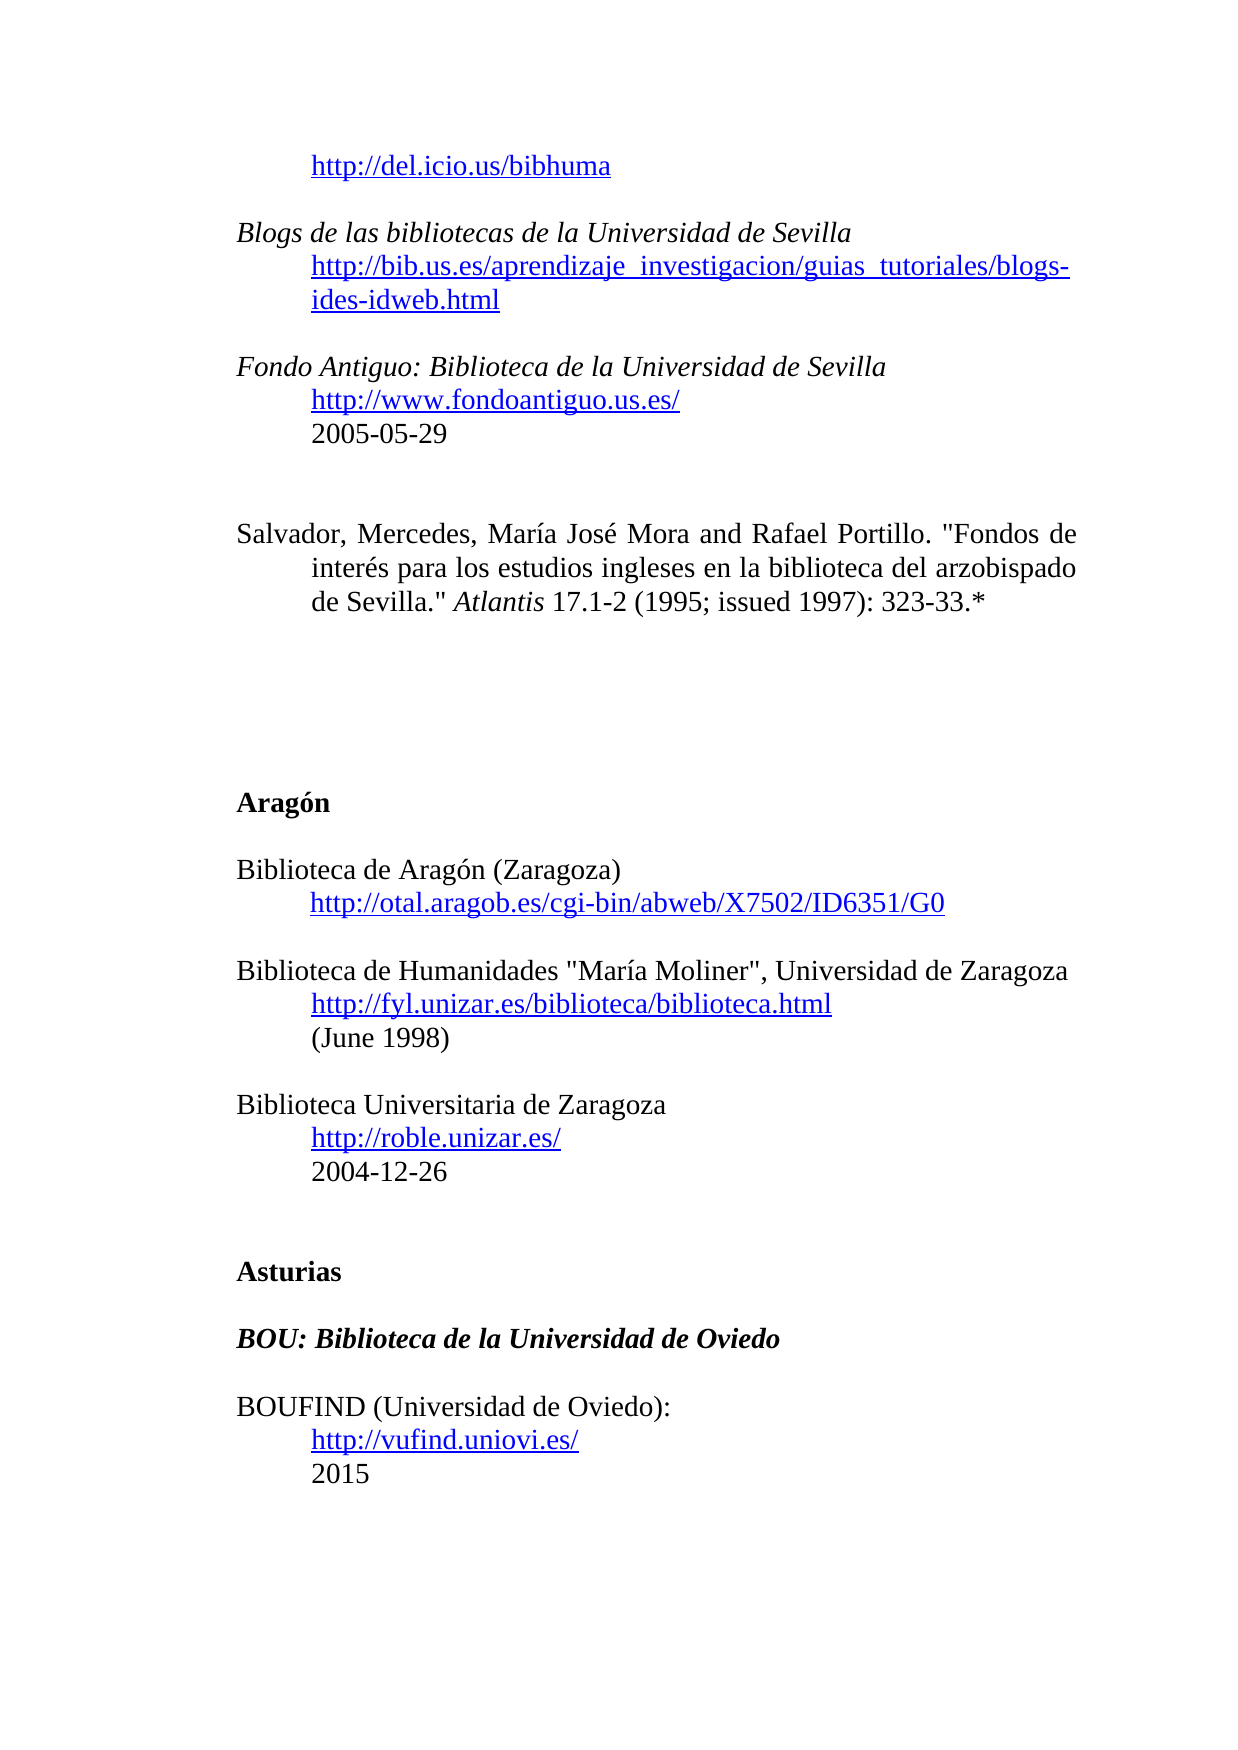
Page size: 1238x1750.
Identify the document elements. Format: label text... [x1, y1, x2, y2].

text Biblioteca de Humanidades "María Moliner", Universidad de Zaragoza [236, 953, 1078, 986]
text Salvador, Mercedes, María José Mora and Rafael Portillo. "Fondos de interés para los estudios ingleses en la biblioteca del arzobispado de Sevilla." Atlantis 17.1-2 (1995; issued 1997): 323-33.* [236, 517, 1078, 617]
text Fondo Antiguo: Biblioteca de la Universidad de Sevilla [236, 349, 1078, 382]
text Biblioteca Universitaria de Zaragoza [236, 1087, 1078, 1120]
text Asturias [236, 1254, 1078, 1288]
text 2015 [236, 1456, 1078, 1489]
text BOU: Biblioteca de la Universidad de Oviedo [236, 1322, 1078, 1355]
text BOUFIND (Universidad de Oviedo): [236, 1389, 1078, 1422]
text 2005-05-29 [236, 416, 1078, 449]
text (June 1998) [236, 1020, 1078, 1053]
text Blogs de las bibliotecas de la Universidad de Sevilla [236, 215, 1078, 248]
text Biblioteca de Aragón (Zaragoza) [236, 852, 1078, 886]
text http://bib.us.es/aprendizaje_investigacion/guias_tutoriales/blogs-ides-idweb.html [236, 248, 1078, 315]
text 2004-12-26 [236, 1154, 1078, 1187]
text http://vufind.uniovi.es/ [236, 1422, 1078, 1456]
subtitle Aragón [236, 785, 1078, 818]
text http://otal.aragob.es/cgi-bin/abweb/X7502/ID6351/G0 [310, 886, 1078, 919]
text http://del.icio.us/bibhuma [236, 148, 1078, 181]
text http://www.fondoantiguo.us.es/ [236, 382, 1078, 416]
text http://fyl.unizar.es/biblioteca/biblioteca.html [236, 986, 1078, 1020]
text http://roble.unizar.es/ [236, 1120, 1078, 1154]
